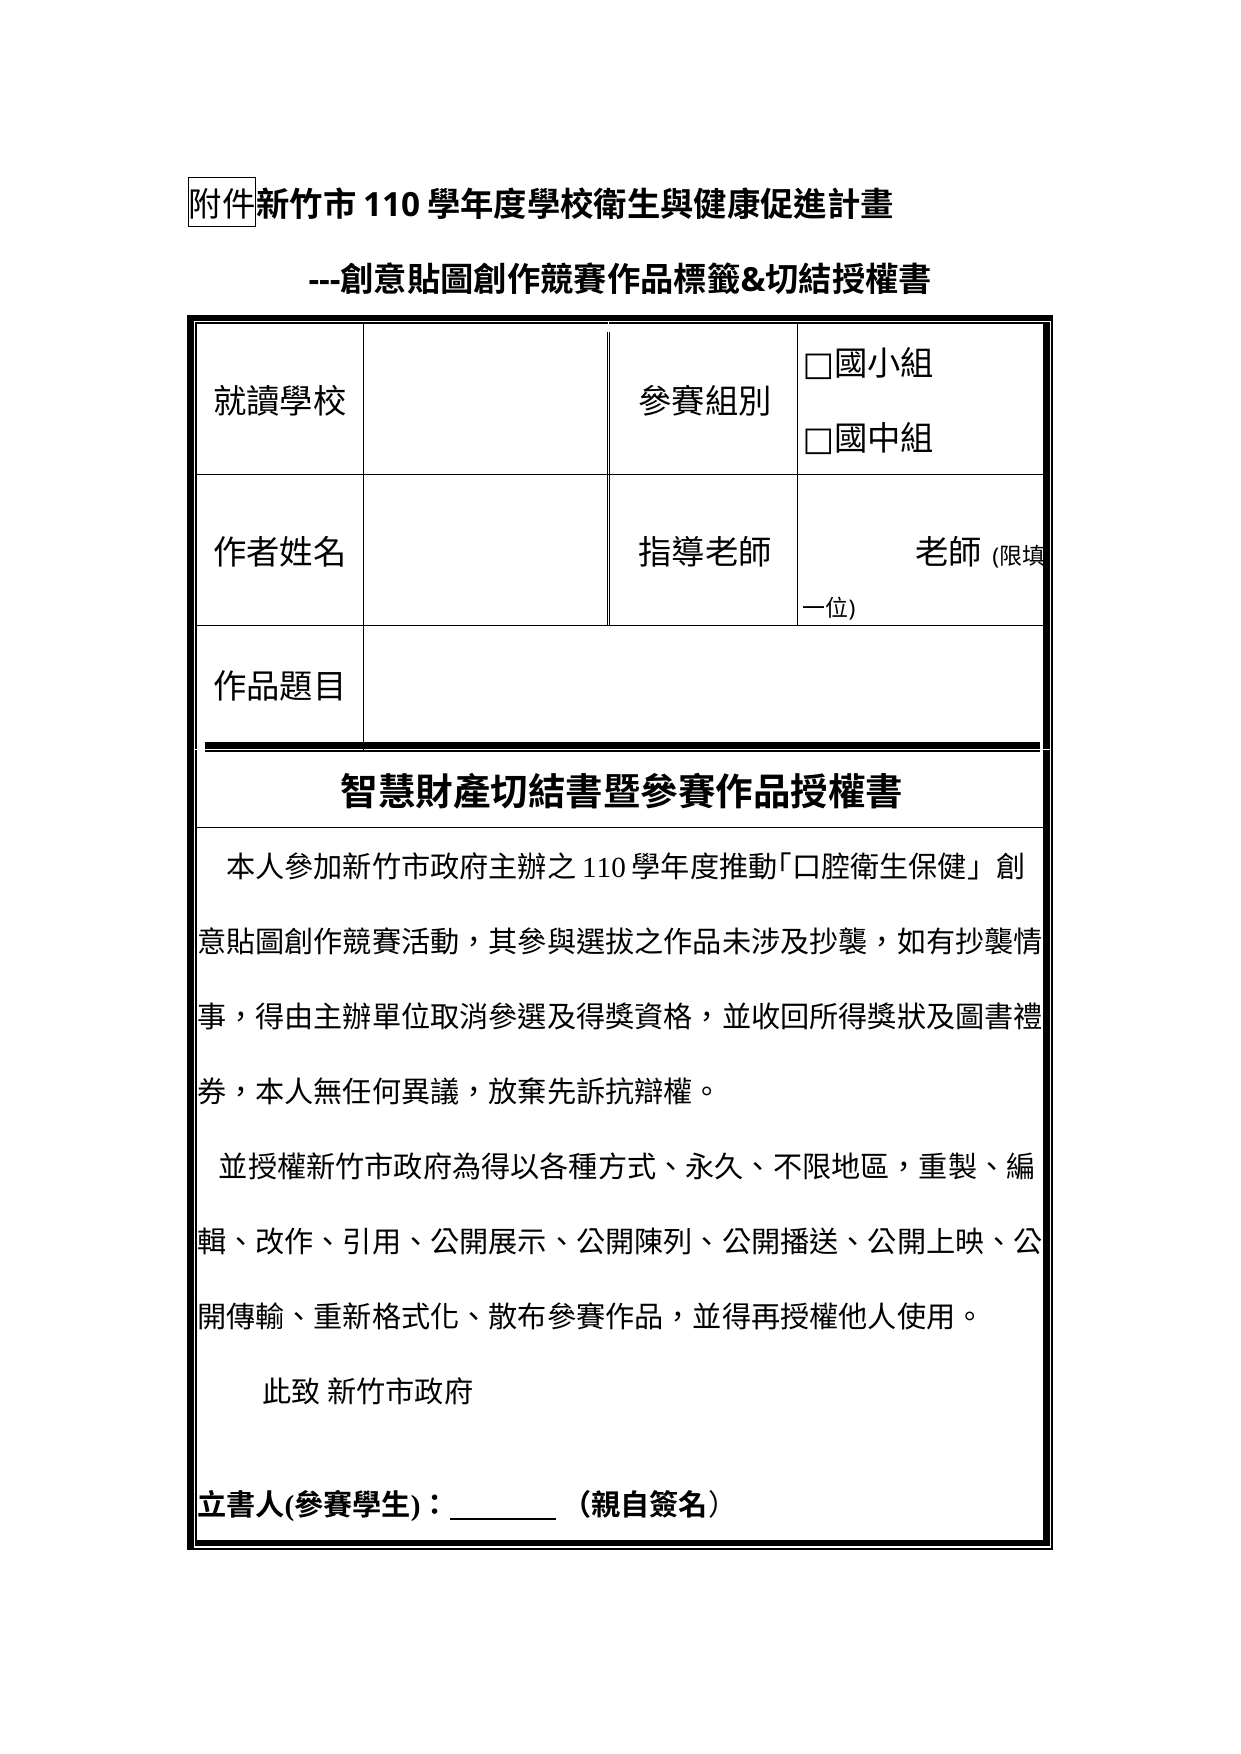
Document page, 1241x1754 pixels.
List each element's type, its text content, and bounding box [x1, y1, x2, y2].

table_cell 指導老師 [610, 475, 797, 625]
table_header □國小組 □國中組 [798, 324, 1043, 474]
text 附件新竹市110學年度學校衛生與健康促進計畫 [187, 164, 1053, 239]
text ---創意貼圖創作競賽作品標籤&切結授權書 [187, 239, 1053, 314]
table_header [364, 324, 608, 474]
table_cell 作者姓名 [197, 475, 363, 625]
table_cell 老師 (限填一位) [798, 475, 1043, 625]
table_cell 作品題目 [197, 626, 363, 742]
table_cell 智慧財產切結書暨參賽作品授權書 [194, 742, 1048, 827]
table_header 就讀學校 [197, 324, 363, 474]
table_header 參賽組別 [608, 323, 797, 474]
table_cell [364, 626, 1043, 742]
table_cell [197, 828, 1043, 1540]
table_cell [364, 475, 607, 625]
